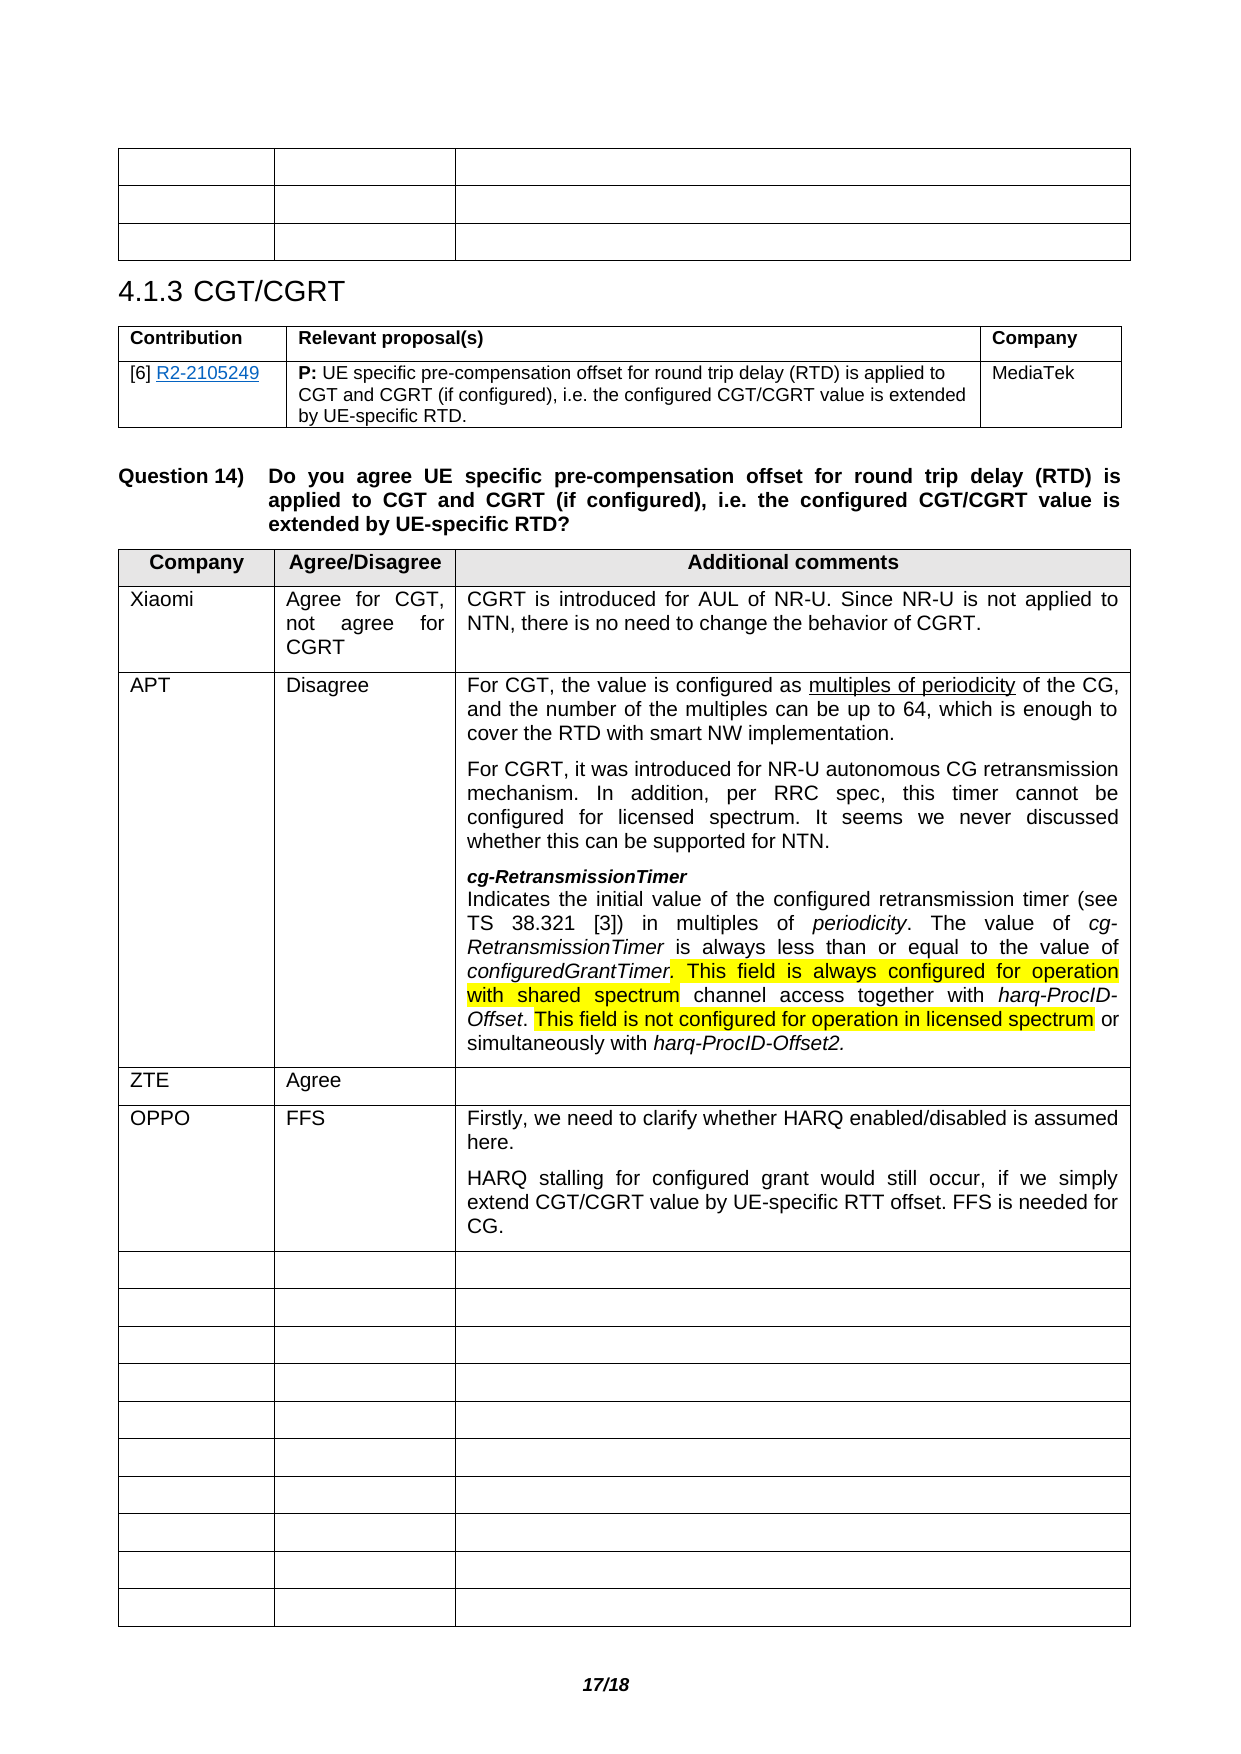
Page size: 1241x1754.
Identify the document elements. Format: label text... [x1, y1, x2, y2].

table_cell [119, 1364, 274, 1401]
table_header Company [119, 550, 274, 586]
table_cell [275, 1252, 455, 1288]
table_cell [119, 186, 274, 223]
table_cell P: UE specific pre-compensation offset for round trip delay (RTD) is applied to CGT and CGRT (if configured), i.e. the configured CGT/CGRT value is extended by UE-specific RTD. [287, 362, 980, 427]
table_cell [456, 1289, 1130, 1326]
table_cell [275, 1402, 455, 1438]
table_cell [456, 1364, 1130, 1401]
table_cell CGRT is introduced for AUL of NR-U. Since NR-U is not applied to NTN, there is no need to change the behavior of CGRT. [456, 587, 1130, 672]
table_cell [275, 1327, 455, 1363]
table_cell [456, 1439, 1130, 1476]
table_cell [275, 186, 455, 223]
table_cell [456, 1514, 1130, 1551]
table_cell [456, 1327, 1130, 1363]
table_cell Firstly, we need to clarify whether HARQ enabled/disabled is assumed here. HARQ stalling for configured grant would still occur, if we simply extend CGT/CGRT value by UE-specific RTT offset. FFS is needed for CG. [456, 1106, 1130, 1251]
table_cell [456, 1402, 1130, 1438]
table_cell [275, 1477, 455, 1513]
table_cell APT [119, 673, 274, 1067]
table_cell [456, 1252, 1130, 1288]
table_header Agree/Disagree [275, 550, 455, 586]
table_cell [119, 224, 274, 260]
table_cell [275, 1364, 455, 1401]
table_cell [119, 1552, 274, 1588]
table_cell [275, 1439, 455, 1476]
table_cell [275, 1552, 455, 1588]
table_header Company [981, 327, 1121, 361]
table_cell [119, 1439, 274, 1476]
table_cell Xiaomi [119, 587, 274, 672]
table_cell OPPO [119, 1106, 274, 1251]
table_header Contribution [119, 327, 286, 361]
subtitle CGT/CGRT [118, 274, 1122, 307]
table_cell [6] R2-2105249 [119, 362, 286, 427]
table_cell [275, 1514, 455, 1551]
table_cell [275, 149, 455, 185]
table_cell [119, 1252, 274, 1288]
table_cell MediaTek [981, 362, 1121, 427]
table_cell [456, 1068, 1130, 1105]
table_cell [275, 1589, 455, 1626]
table_cell Agree [275, 1068, 455, 1105]
table_cell [119, 1289, 274, 1326]
text Question 14) Do you agree UE specific pre-compensation offset for round trip delay (RTD) is applied to CGT and CGRT (if configured), i.e. the configured CGT/CGRT value is extended by UE-specific RTD? [118, 464, 1122, 536]
table_cell For CGT, the value is configured as multiples of periodicity of the CG, and the number of the multiples can be up to 64, which is enough to cover the RTD with smart NW implementation. For CGRT, it was introduced for NR-U autonomous CG retransmission mechanism. In addition, per RRC spec, this timer cannot be configured for licensed spectrum. It seems we never discussed whether this can be supported for NTN. cg-RetransmissionTimer Indicates the initial value of the configured retransmission timer (see TS 38.321 [3]) in multiples of periodicity. The value of cg-RetransmissionTimer is always less than or equal to the value of configuredGrantTimer. This field is always configured for operation with shared spectrum channel access together with harq-ProcID-Offset. This field is not configured for operation in licensed spectrum or simultaneously with harq-ProcID-Offset2. [456, 673, 1130, 1067]
table_cell [456, 1589, 1130, 1626]
table_cell [456, 224, 1130, 260]
table_cell FFS [275, 1106, 455, 1251]
table_header Relevant proposal(s) [287, 327, 980, 361]
table_cell [275, 1289, 455, 1326]
table_cell Agree for CGT, not agree for CGRT [275, 587, 455, 672]
table_cell [456, 1552, 1130, 1588]
table_cell [456, 1477, 1130, 1513]
table_cell [119, 1514, 274, 1551]
table_cell [119, 149, 274, 185]
table_cell [119, 1477, 274, 1513]
table_cell [119, 1327, 274, 1363]
table_cell [119, 1589, 274, 1626]
table_cell [275, 224, 455, 260]
table_cell Disagree [275, 673, 455, 1067]
table_cell [456, 186, 1130, 223]
table_cell ZTE [119, 1068, 274, 1105]
table_header Additional comments [456, 550, 1130, 586]
table_cell [456, 149, 1130, 185]
table_cell [119, 1402, 274, 1438]
